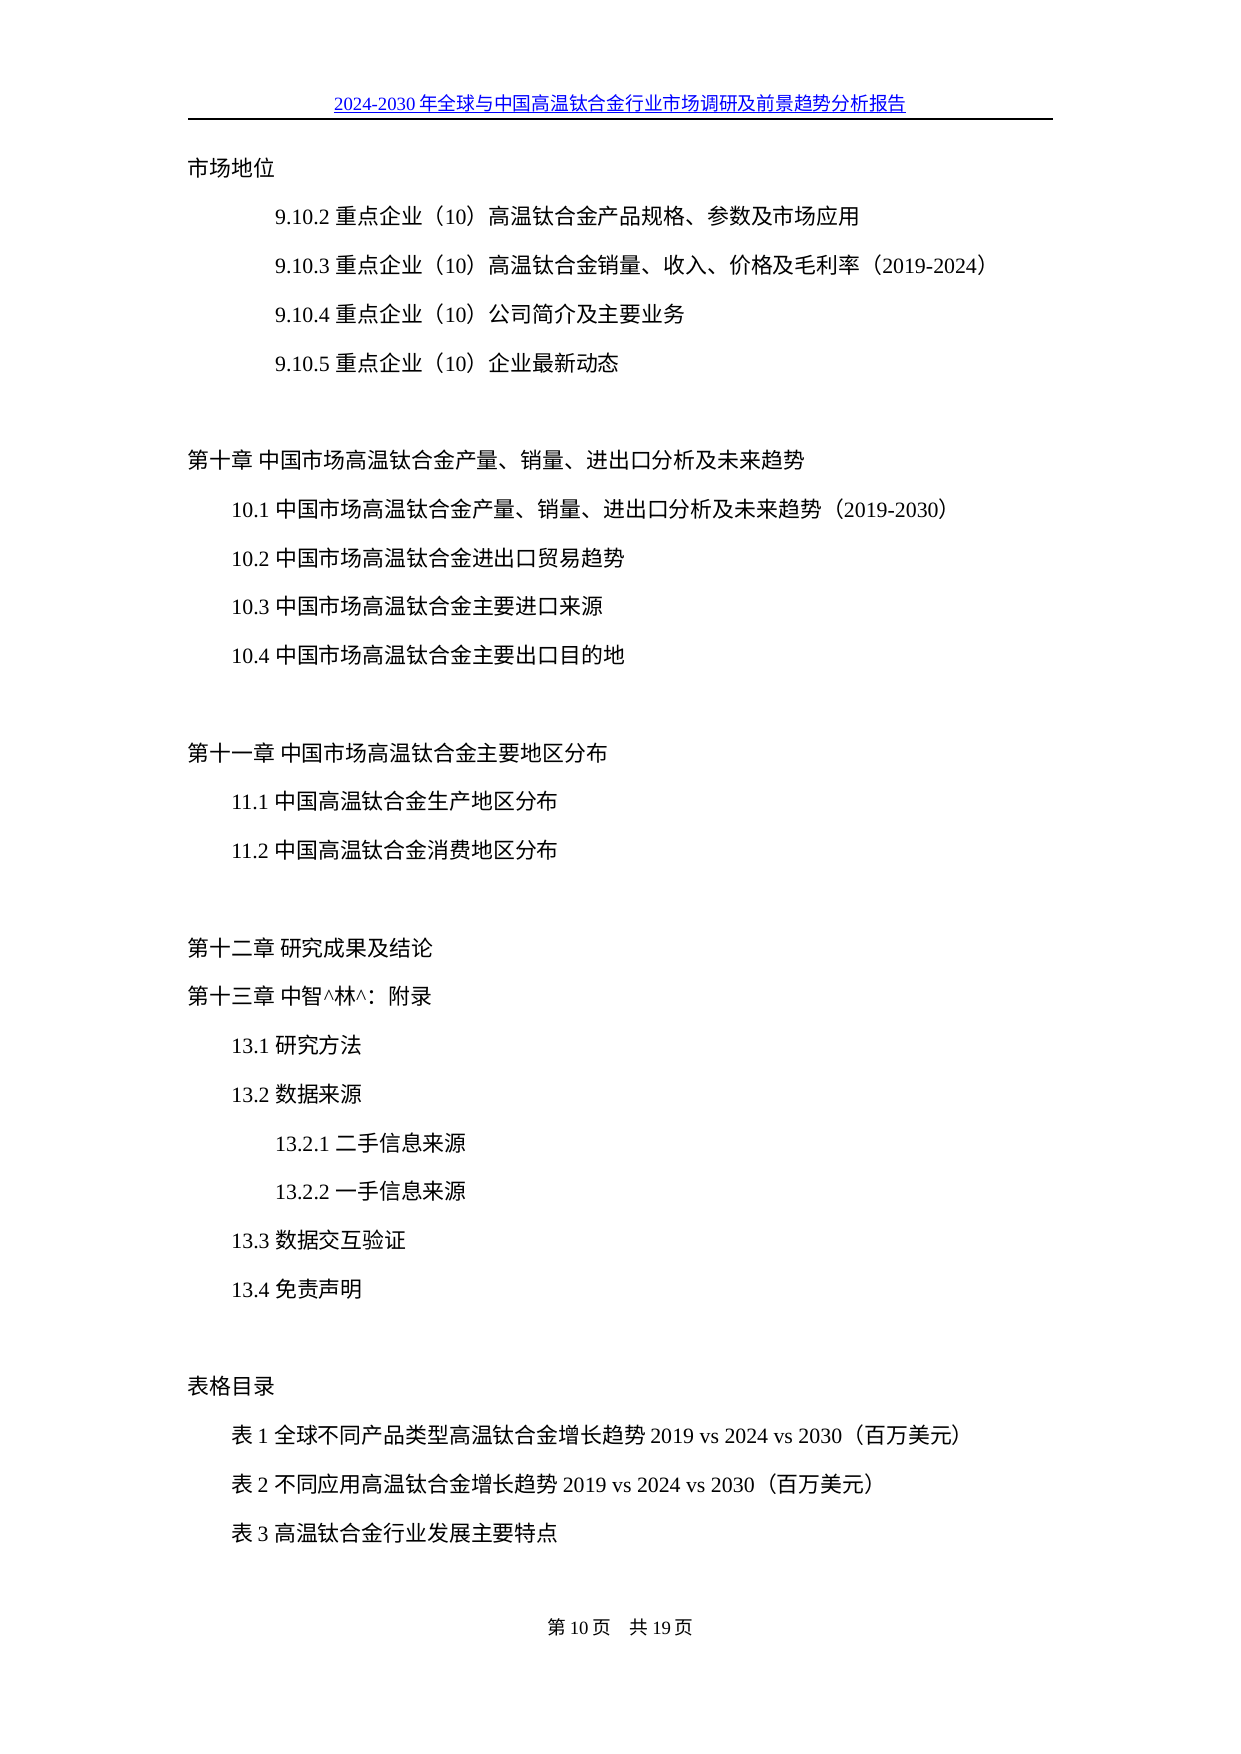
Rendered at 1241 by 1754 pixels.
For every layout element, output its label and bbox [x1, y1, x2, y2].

text [187, 150, 1053, 1548]
